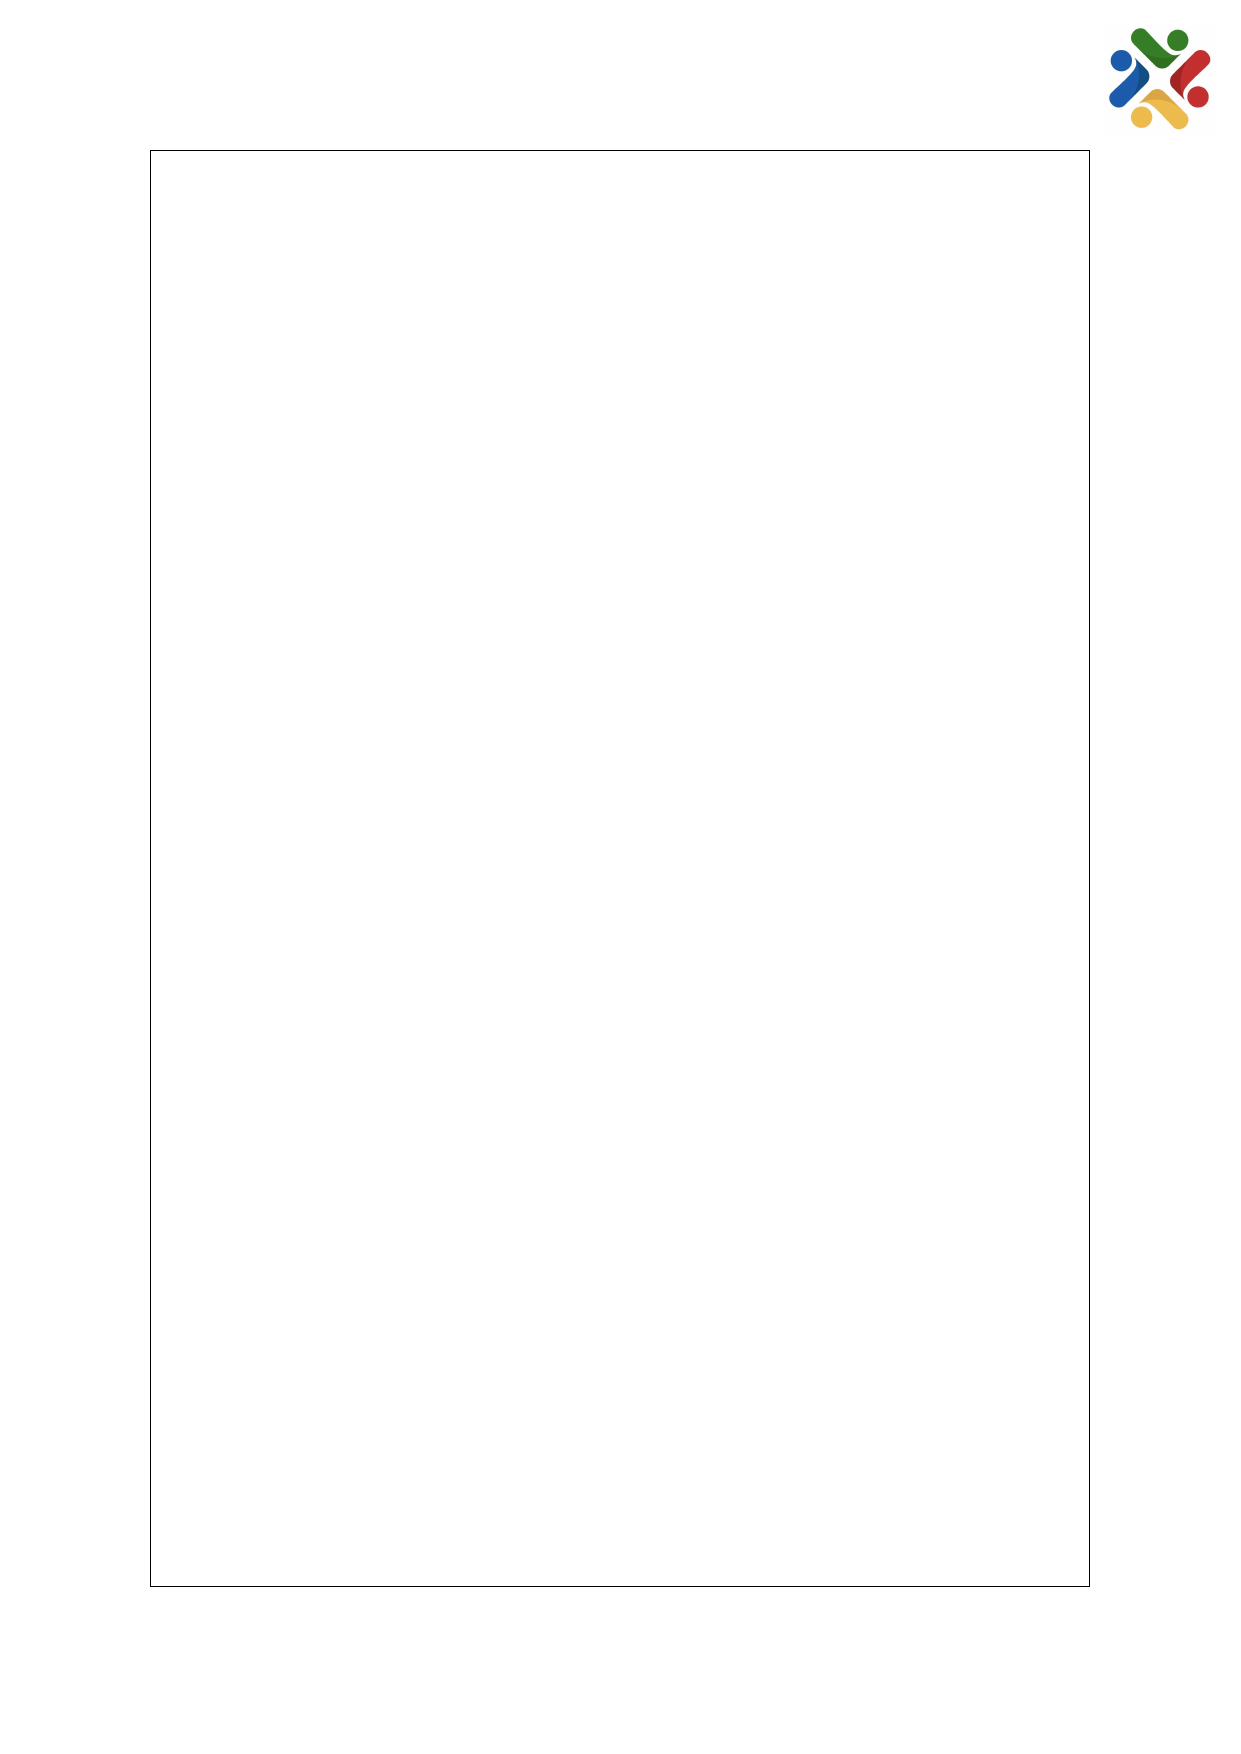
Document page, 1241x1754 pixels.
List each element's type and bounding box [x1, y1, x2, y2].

picture [1104, 23, 1217, 134]
table_cell [151, 151, 1089, 1586]
